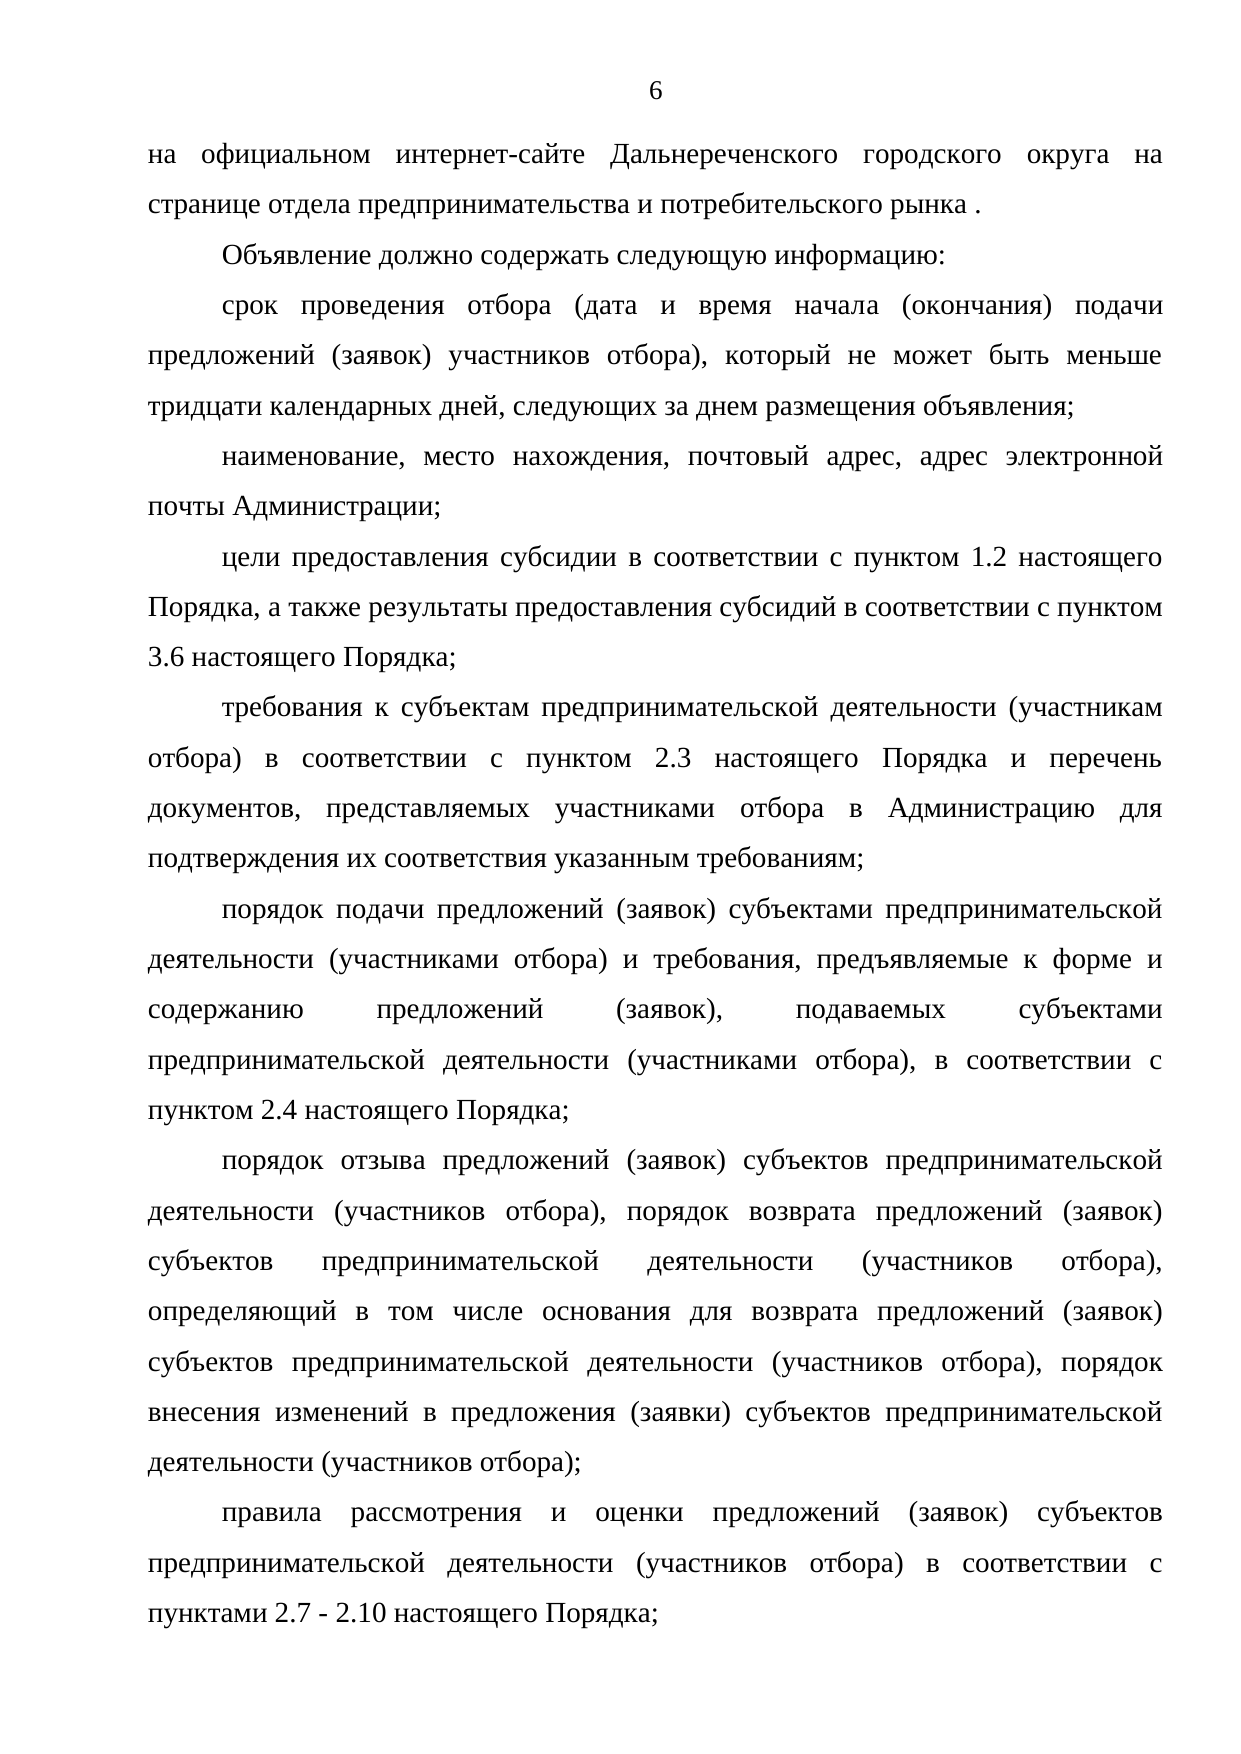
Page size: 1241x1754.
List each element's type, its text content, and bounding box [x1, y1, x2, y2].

text цели предоставления субсидии в соответствии с пунктом 1.2 настоящего Порядка, а также результаты предоставления субсидий в соответствии с пунктом 3.6 настоящего Порядка; [148, 539, 1163, 673]
text порядок отзыва предложений (заявок) субъектов предпринимательской деятельности (участников отбора), порядок возврата предложений (заявок) субъектов предпринимательской деятельности (участников отбора), определяющий в том числе основания для возврата предложений (заявок) субъектов предпринимательской деятельности (участников отбора), порядок внесения изменений в предложения (заявки) субъектов предпринимательской деятельности (участников отбора); [148, 1142, 1163, 1478]
text требования к субъектам предпринимательской деятельности (участникам отбора) в соответствии с пунктом 2.3 настоящего Порядка и перечень документов, представляемых участниками отбора в Администрацию для подтверждения их соответствия указанным требованиям; [148, 689, 1163, 874]
list Объявление должно содержать следующую информацию: [148, 237, 1163, 270]
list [148, 136, 1163, 220]
text наименование, место нахождения, почтовый адрес, адрес электронной почты Администрации; [148, 438, 1163, 522]
text срок проведения отбора (дата и время начала (окончания) подачи предложений (заявок) участников отбора), который не может быть меньше тридцати календарных дней, следующих за днем размещения объявления; [148, 287, 1163, 421]
text правила рассмотрения и оценки предложений (заявок) субъектов предпринимательской деятельности (участников отбора) в соответствии с пунктами 2.7 - 2.10 настоящего Порядка; [148, 1494, 1163, 1629]
text порядок подачи предложений (заявок) субъектами предпринимательской деятельности (участниками отбора) и требования, предъявляемые к форме и содержанию предложений (заявок), подаваемых субъектами предпринимательской деятельности (участниками отбора), в соответствии с пунктом 2.4 настоящего Порядка; [148, 891, 1163, 1126]
